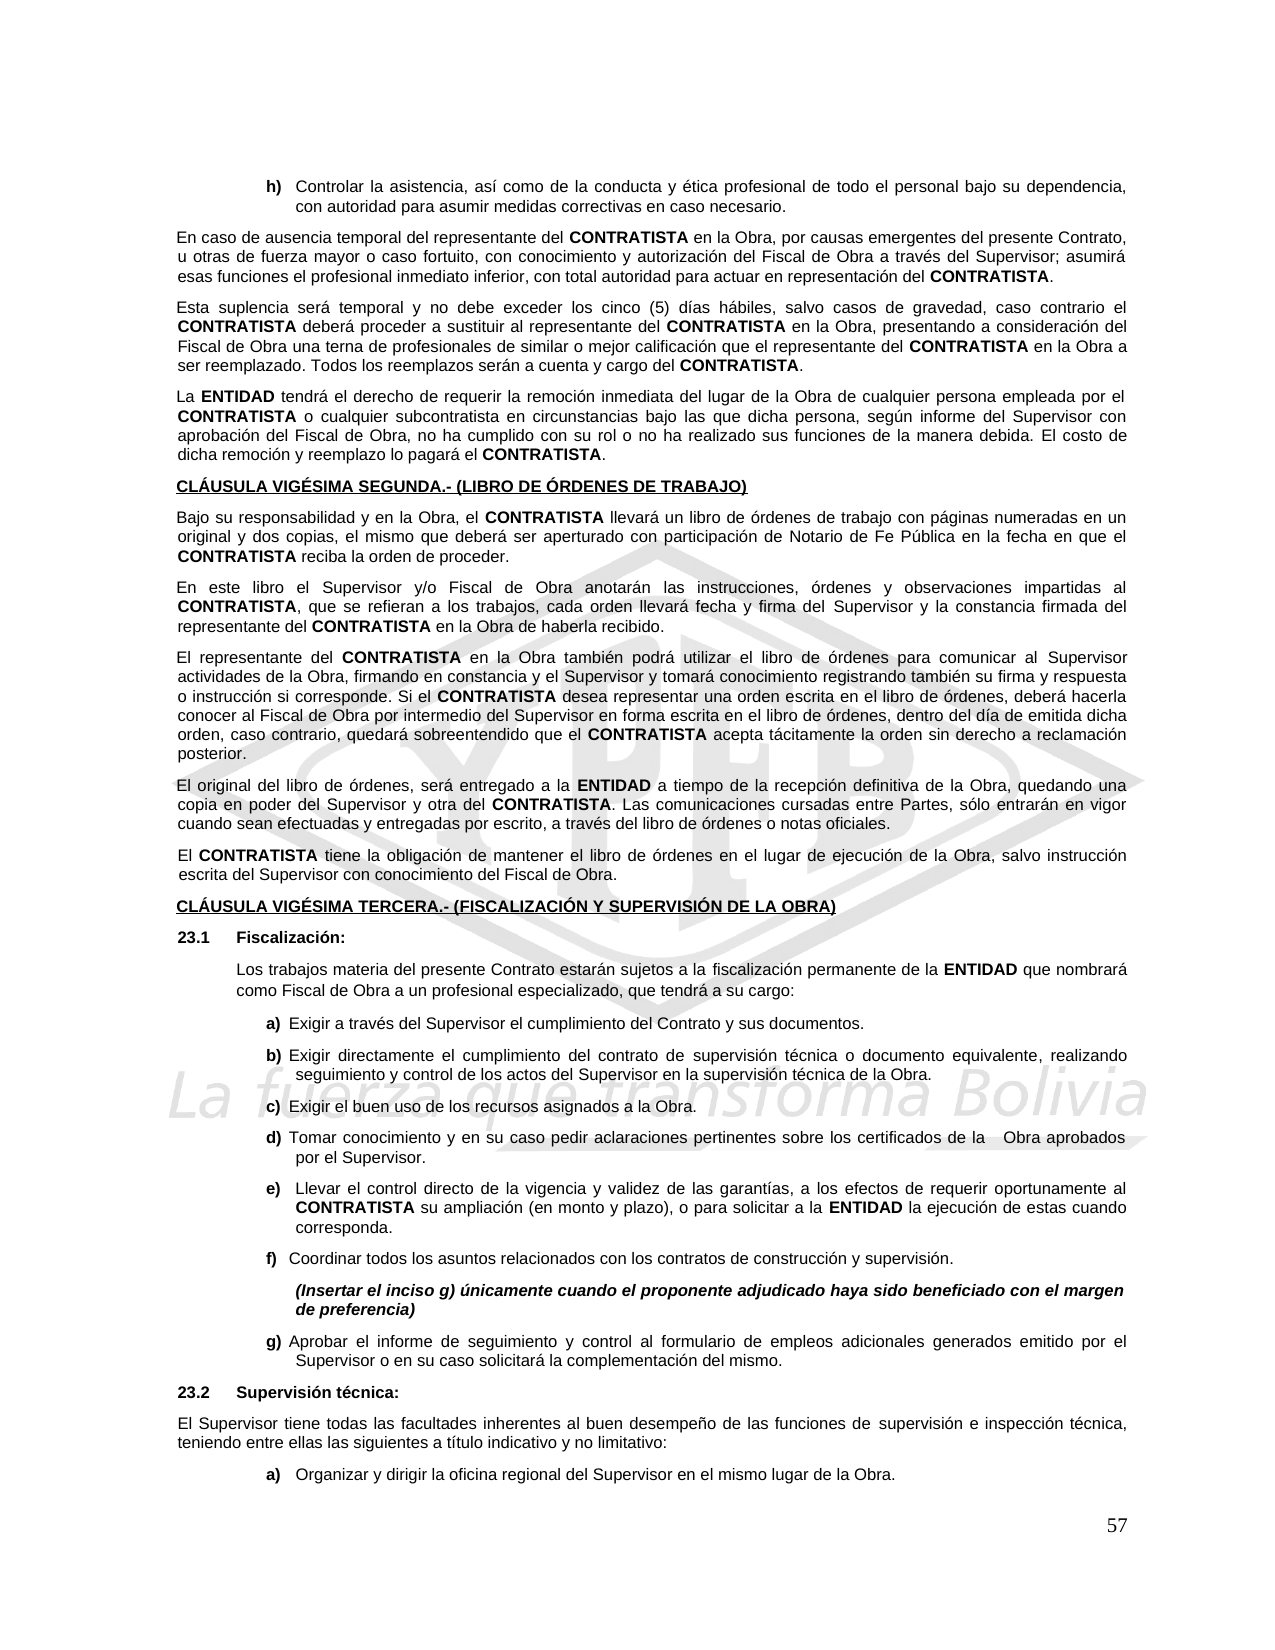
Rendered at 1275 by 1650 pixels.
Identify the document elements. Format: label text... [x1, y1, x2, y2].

text El original del libro de órdenes, será entregado a la ENTIDAD a tiempo de la recepción definitiva de la Obra, quedando una copia en poder del Supervisor y otra del CONTRATISTA. Las comunicaciones cursadas entre Partes, sólo entrarán en vigor cuando sean efectuadas y entregadas por escrito, a través del libro de órdenes o notas oficiales. [176, 776, 1127, 833]
text En este libro el Supervisor y/o Fiscal de Obra anotarán las instrucciones, órdenes y observaciones impartidas al CONTRATISTA, que se refieran a los trabajos, cada orden llevará fecha y firma del Supervisor y la constancia firmada del representante del CONTRATISTA en la Obra de haberla recibido. [176, 578, 1127, 636]
list Exigir el buen uso de los recursos asignados a la Obra. [266, 1097, 1127, 1116]
text Esta suplencia será temporal y no debe exceder los cinco (5) días hábiles, salvo casos de gravedad, caso contrario el CONTRATISTA deberá proceder a sustituir al representante del CONTRATISTA en la Obra, presentando a consideración del Fiscal de Obra una terna de profesionales de similar o mejor calificación que el representante del CONTRATISTA en la Obra a ser reemplazado. Todos los reemplazos serán a cuenta y cargo del CONTRATISTA. [176, 298, 1127, 375]
list Tomar conocimiento y en su caso pedir aclaraciones pertinentes sobre los certificados de la Obra aprobados por el Supervisor. [266, 1128, 1127, 1167]
text (Insertar el inciso g) únicamente cuando el proponente adjudicado haya sido beneficiado con el margen de preferencia) [295, 1281, 1127, 1319]
text Los trabajos materia del presente Contrato estarán sujetos a la fiscalización permanente de la ENTIDAD que nombrará como Fiscal de Obra a un profesional especializado, que tendrá a su cargo: [177, 960, 1127, 1002]
list Aprobar el informe de seguimiento y control al formulario de empleos adicionales generados emitido por el Supervisor o en su caso solicitará la complementación del mismo. [266, 1332, 1127, 1370]
text CLÁUSULA VIGÉSIMA TERCERA.- (FISCALIZACIÓN Y SUPERVISIÓN DE LA OBRA) [176, 896, 1127, 916]
list Controlar la asistencia, así como de la conducta y ética profesional de todo el personal bajo su dependencia, con autoridad para asumir medidas correctivas en caso necesario. [266, 177, 1127, 216]
text 23.1 Fiscalización: [177, 928, 1127, 947]
text El Supervisor tiene todas las facultades inherentes al buen desempeño de las funciones de supervisión e inspección técnica, teniendo entre ellas las siguientes a título indicativo y no limitativo: [177, 1414, 1127, 1452]
text El representante del CONTRATISTA en la Obra también podrá utilizar el libro de órdenes para comunicar al Supervisor actividades de la Obra, firmando en constancia y el Supervisor y tomará conocimiento registrando también su firma y respuesta o instrucción si corresponde. Si el CONTRATISTA desea representar una orden escrita en el libro de órdenes, deberá hacerla conocer al Fiscal de Obra por intermedio del Supervisor en forma escrita en el libro de órdenes, dentro del día de emitida dicha orden, caso contrario, quedará sobreentendido que el CONTRATISTA acepta tácitamente la orden sin derecho a reclamación posterior. [176, 648, 1127, 763]
list Organizar y dirigir la oficina regional del Supervisor en el mismo lugar de la Obra. [266, 1465, 1127, 1484]
text Bajo su responsabilidad y en la Obra, el CONTRATISTA llevará un libro de órdenes de trabajo con páginas numeradas en un original y dos copias, el mismo que deberá ser aperturado con participación de Notario de Fe Pública en la fecha en que el CONTRATISTA reciba la orden de proceder. [176, 508, 1127, 566]
list Llevar el control directo de la vigencia y validez de las garantías, a los efectos de requerir oportunamente al CONTRATISTA su ampliación (en monto y plazo), o para solicitar a la ENTIDAD la ejecución de estas cuando corresponda. [266, 1179, 1127, 1237]
list Coordinar todos los asuntos relacionados con los contratos de construcción y supervisión. [266, 1249, 1127, 1268]
text La ENTIDAD tendrá el derecho de requerir la remoción inmediata del lugar de la Obra de cualquier persona empleada por el CONTRATISTA o cualquier subcontratista en circunstancias bajo las que dicha persona, según informe del Supervisor con aprobación del Fiscal de Obra, no ha cumplido con su rol o no ha realizado sus funciones de la manera debida. El costo de dicha remoción y reemplazo lo pagará el CONTRATISTA. [176, 387, 1127, 464]
list Exigir a través del Supervisor el cumplimiento del Contrato y sus documentos. [266, 1014, 1127, 1033]
text 23.2 Supervisión técnica: [177, 1382, 1127, 1402]
list Exigir directamente el cumplimiento del contrato de supervisión técnica o documento equivalente, realizando seguimiento y control de los actos del Supervisor en la supervisión técnica de la Obra. [266, 1046, 1127, 1084]
text El CONTRATISTA tiene la obligación de mantener el libro de órdenes en el lugar de ejecución de la Obra, salvo instrucción escrita del Supervisor con conocimiento del Fiscal de Obra. [177, 846, 1127, 884]
text CLÁUSULA VIGÉSIMA SEGUNDA.- (LIBRO DE ÓRDENES DE TRABAJO) [176, 476, 1127, 496]
text En caso de ausencia temporal del representante del CONTRATISTA en la Obra, por causas emergentes del presente Contrato, u otras de fuerza mayor o caso fortuito, con conocimiento y autorización del Fiscal de Obra a través del Supervisor; asumirá esas funciones el profesional inmediato inferior, con total autoridad para actuar en representación del CONTRATISTA. [176, 228, 1127, 286]
